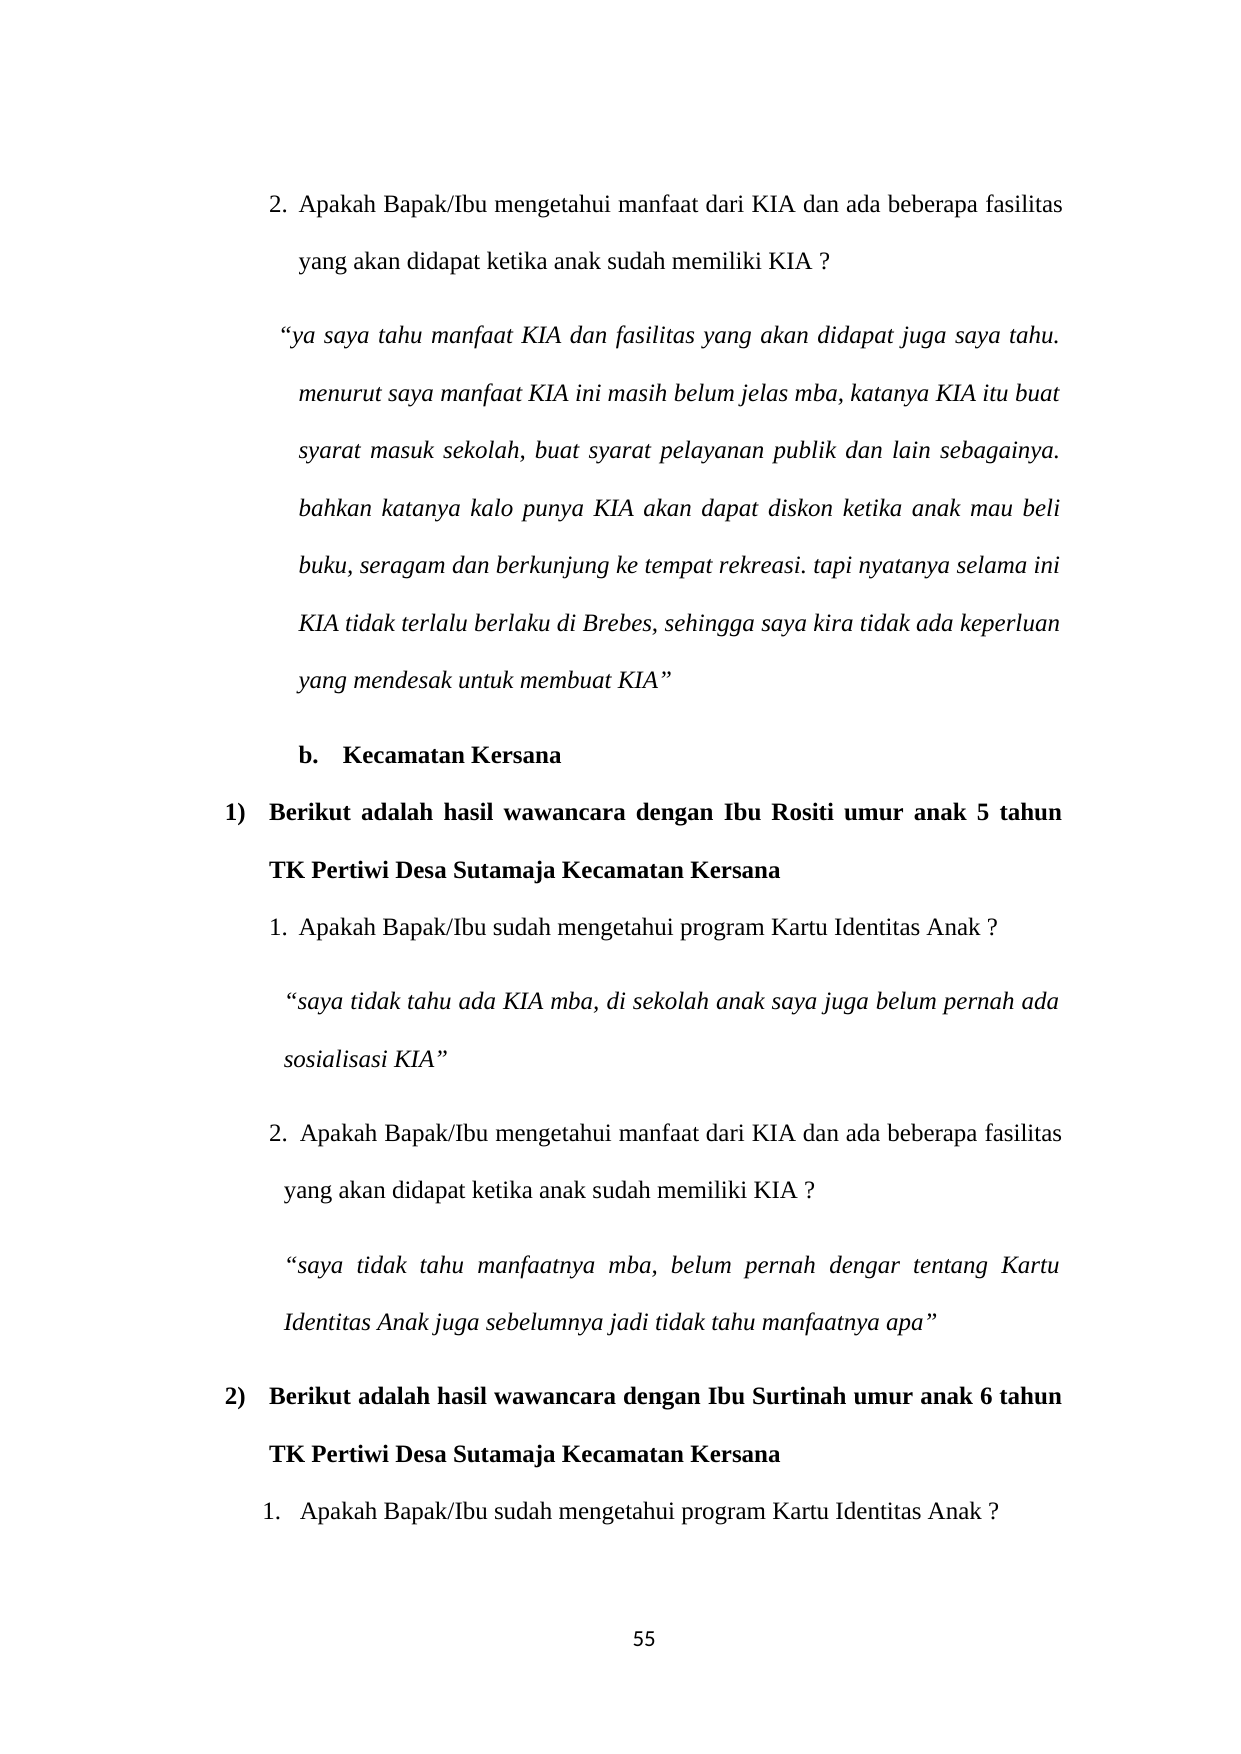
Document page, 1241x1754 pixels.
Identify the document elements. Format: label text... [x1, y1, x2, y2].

list Apakah Bapak/Ibu sudah mengetahui program Kartu Identitas Anak ? [262, 1496, 1063, 1525]
text “saya tidak tahu ada KIA mba, di sekolah anak saya juga belum pernah ada sosialisasi KIA” [283, 986, 1063, 1073]
text “ya saya tahu manfaat KIA dan fasilitas yang akan didapat juga saya tahu. menurut saya manfaat KIA ini masih belum jelas mba, katanya KIA itu buat syarat masuk sekolah, buat syarat pelayanan publik dan lain sebagainya. bahkan katanya kalo punya KIA akan dapat diskon ketika anak mau beli buku, seragam dan berkunjung ke tempat rekreasi. tapi nyatanya selama ini KIA tidak terlalu berlaku di Brebes, sehingga saya kira tidak ada keperluan yang mendesak untuk membuat KIA” [278, 321, 1063, 694]
list Apakah Bapak/Ibu mengetahui manfaat dari KIA dan ada beberapa fasilitas yang akan didapat ketika anak sudah memiliki KIA ? [269, 189, 1063, 275]
list Kecamatan Kersana [298, 740, 1063, 768]
list Apakah Bapak/Ibu mengetahui manfaat dari KIA dan ada beberapa fasilitas yang akan didapat ketika anak sudah memiliki KIA ? [269, 1118, 1063, 1204]
list Berikut adalah hasil wawancara dengan Ibu Surtinah umur anak 6 tahun TK Pertiwi Desa Sutamaja Kecamatan Kersana [224, 1381, 1063, 1468]
list Berikut adalah hasil wawancara dengan Ibu Rositi umur anak 5 tahun TK Pertiwi Desa Sutamaja Kecamatan Kersana [224, 797, 1063, 883]
text “saya tidak tahu manfaatnya mba, belum pernah dengar tentang Kartu Identitas Anak juga sebelumnya jadi tidak tahu manfaatnya apa” [283, 1250, 1063, 1336]
list Apakah Bapak/Ibu sudah mengetahui program Kartu Identitas Anak ? [269, 912, 1063, 941]
